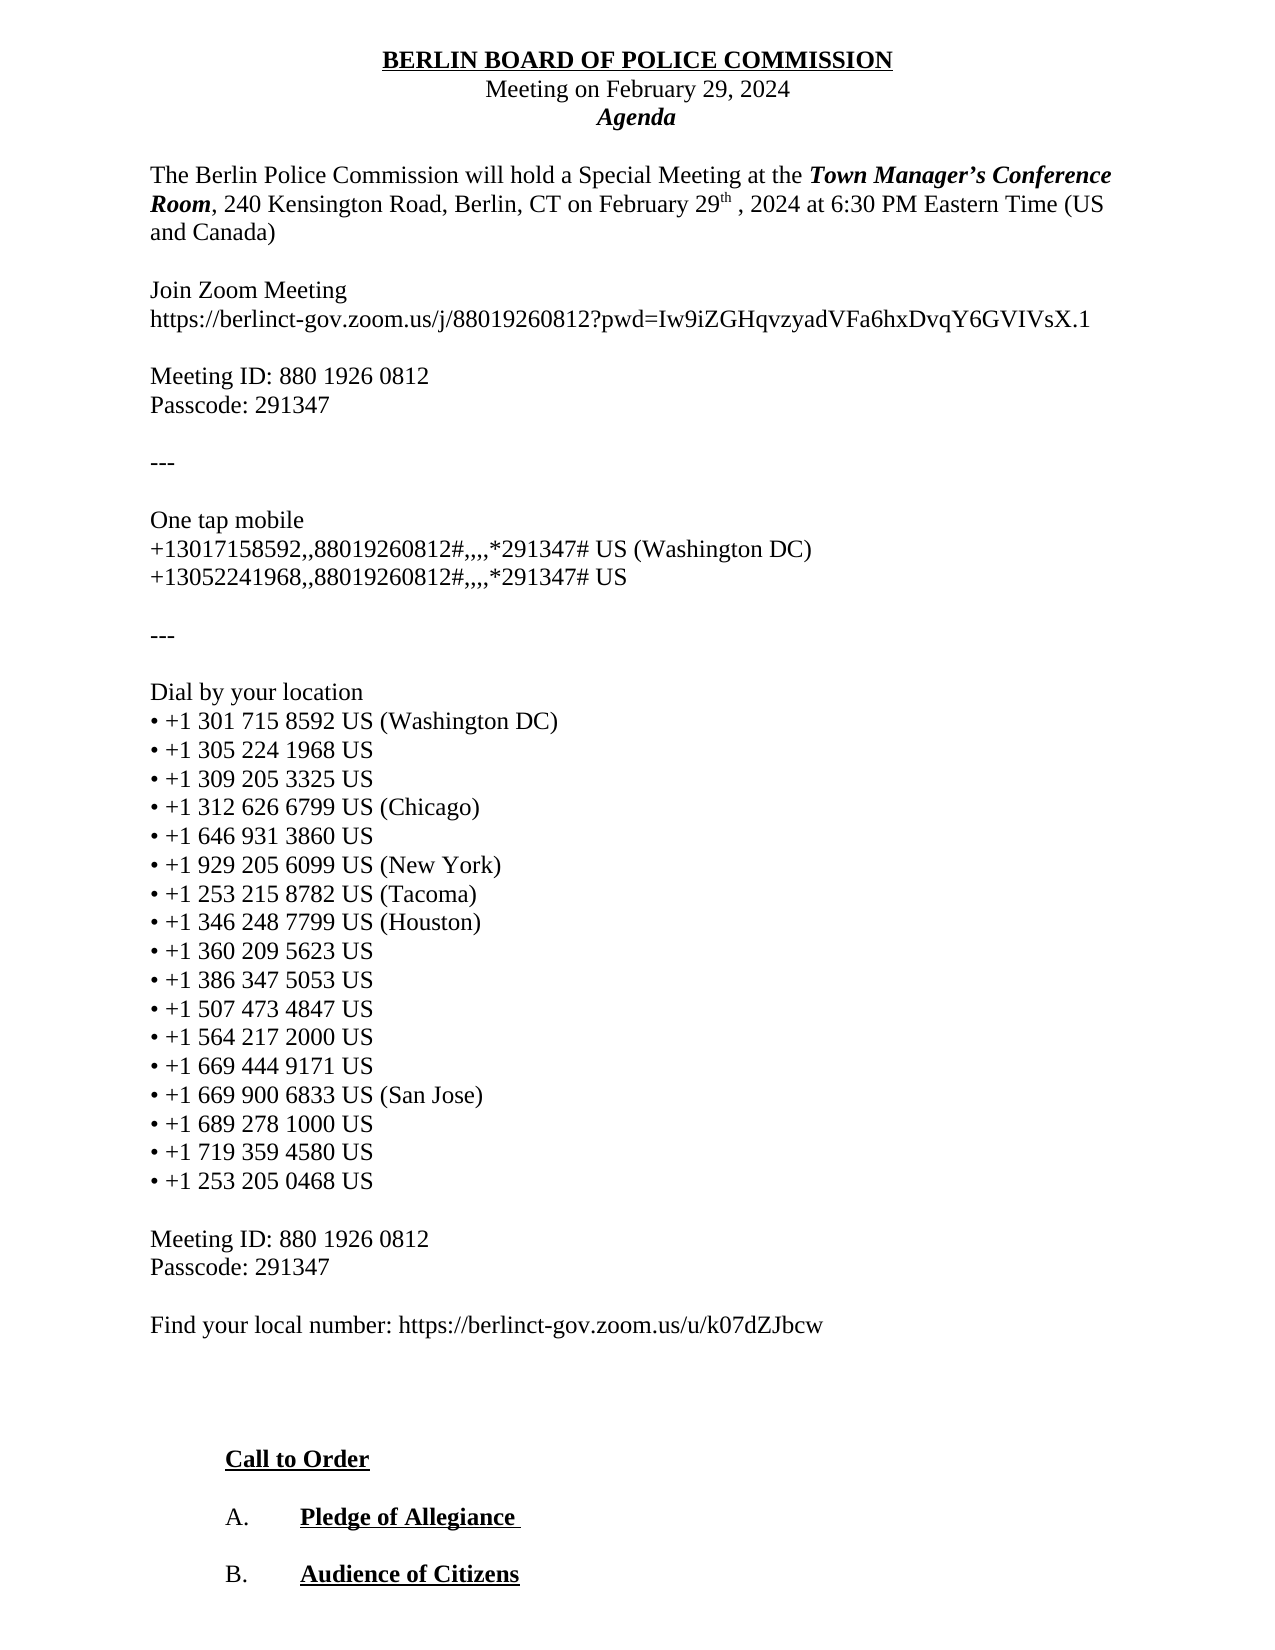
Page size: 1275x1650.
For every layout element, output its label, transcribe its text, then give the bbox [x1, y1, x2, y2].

text --- [150, 620, 1125, 649]
text • +1 360 209 5623 US [150, 936, 1125, 965]
list Pledge of Allegiance [225, 1502, 1125, 1530]
text Meeting ID: 880 1926 0812 [150, 1224, 1125, 1252]
text Passcode: 291347 [150, 390, 1125, 419]
text • +1 719 359 4580 US [150, 1137, 1125, 1166]
text • +1 305 224 1968 US [150, 735, 1125, 764]
text One tap mobile [150, 505, 1125, 534]
text +13017158592,,88019260812#,,,,*291347# US (Washington DC) [150, 534, 1125, 562]
text Find your local number: https://berlinct-gov.zoom.us/u/k07dZJbcw [150, 1310, 1125, 1339]
text Passcode: 291347 [150, 1252, 1125, 1281]
text • +1 929 205 6099 US (New York) [150, 850, 1125, 879]
text BOARD OF POLICE COMMISSION [150, 45, 1125, 74]
text • +1 689 278 1000 US [150, 1109, 1125, 1137]
text • +1 669 900 6833 US (San Jose) [150, 1080, 1125, 1109]
text Dial by your location [150, 677, 1125, 706]
text +13052241968,,88019260812#,,,,*291347# US [150, 562, 1125, 591]
text https://berlinct-gov.zoom.us/j/88019260812?pwd=Iw9iZGHqvzyadVFa6hxDvqY6GVIVsX.1 [150, 304, 1125, 332]
text • +1 346 248 7799 US (Houston) [150, 907, 1125, 936]
text Join Zoom Meeting [150, 275, 1125, 304]
text • +1 301 715 8592 US (Washington DC) [150, 706, 1125, 735]
text • +1 646 931 3860 US [150, 821, 1125, 850]
text The Berlin Police Commission will hold a Special Meeting at the Town Manager’s Conference Room, 240 Kensington Road, Berlin, CT on February 29th , 2024 at 6:30 PM Eastern Time (US and Canada) [150, 160, 1125, 246]
text • +1 564 217 2000 US [150, 1022, 1125, 1051]
text • +1 386 347 5053 US [150, 965, 1125, 994]
text • +1 669 444 9171 US [150, 1051, 1125, 1080]
text B. Audience of Citizens [225, 1559, 1125, 1588]
text • +1 312 626 6799 US (Chicago) [150, 792, 1125, 821]
text Call to Order [150, 1444, 1125, 1473]
text • +1 507 473 4847 US [150, 994, 1125, 1022]
text Agenda [150, 102, 1125, 131]
text Meeting on February 29, 2024 [150, 74, 1125, 102]
text • +1 309 205 3325 US [150, 764, 1125, 792]
text • +1 253 205 0468 US [150, 1166, 1125, 1195]
text • +1 253 215 8782 US (Tacoma) [150, 879, 1125, 907]
text --- [150, 447, 1125, 476]
text Meeting ID: 880 1926 0812 [150, 361, 1125, 390]
